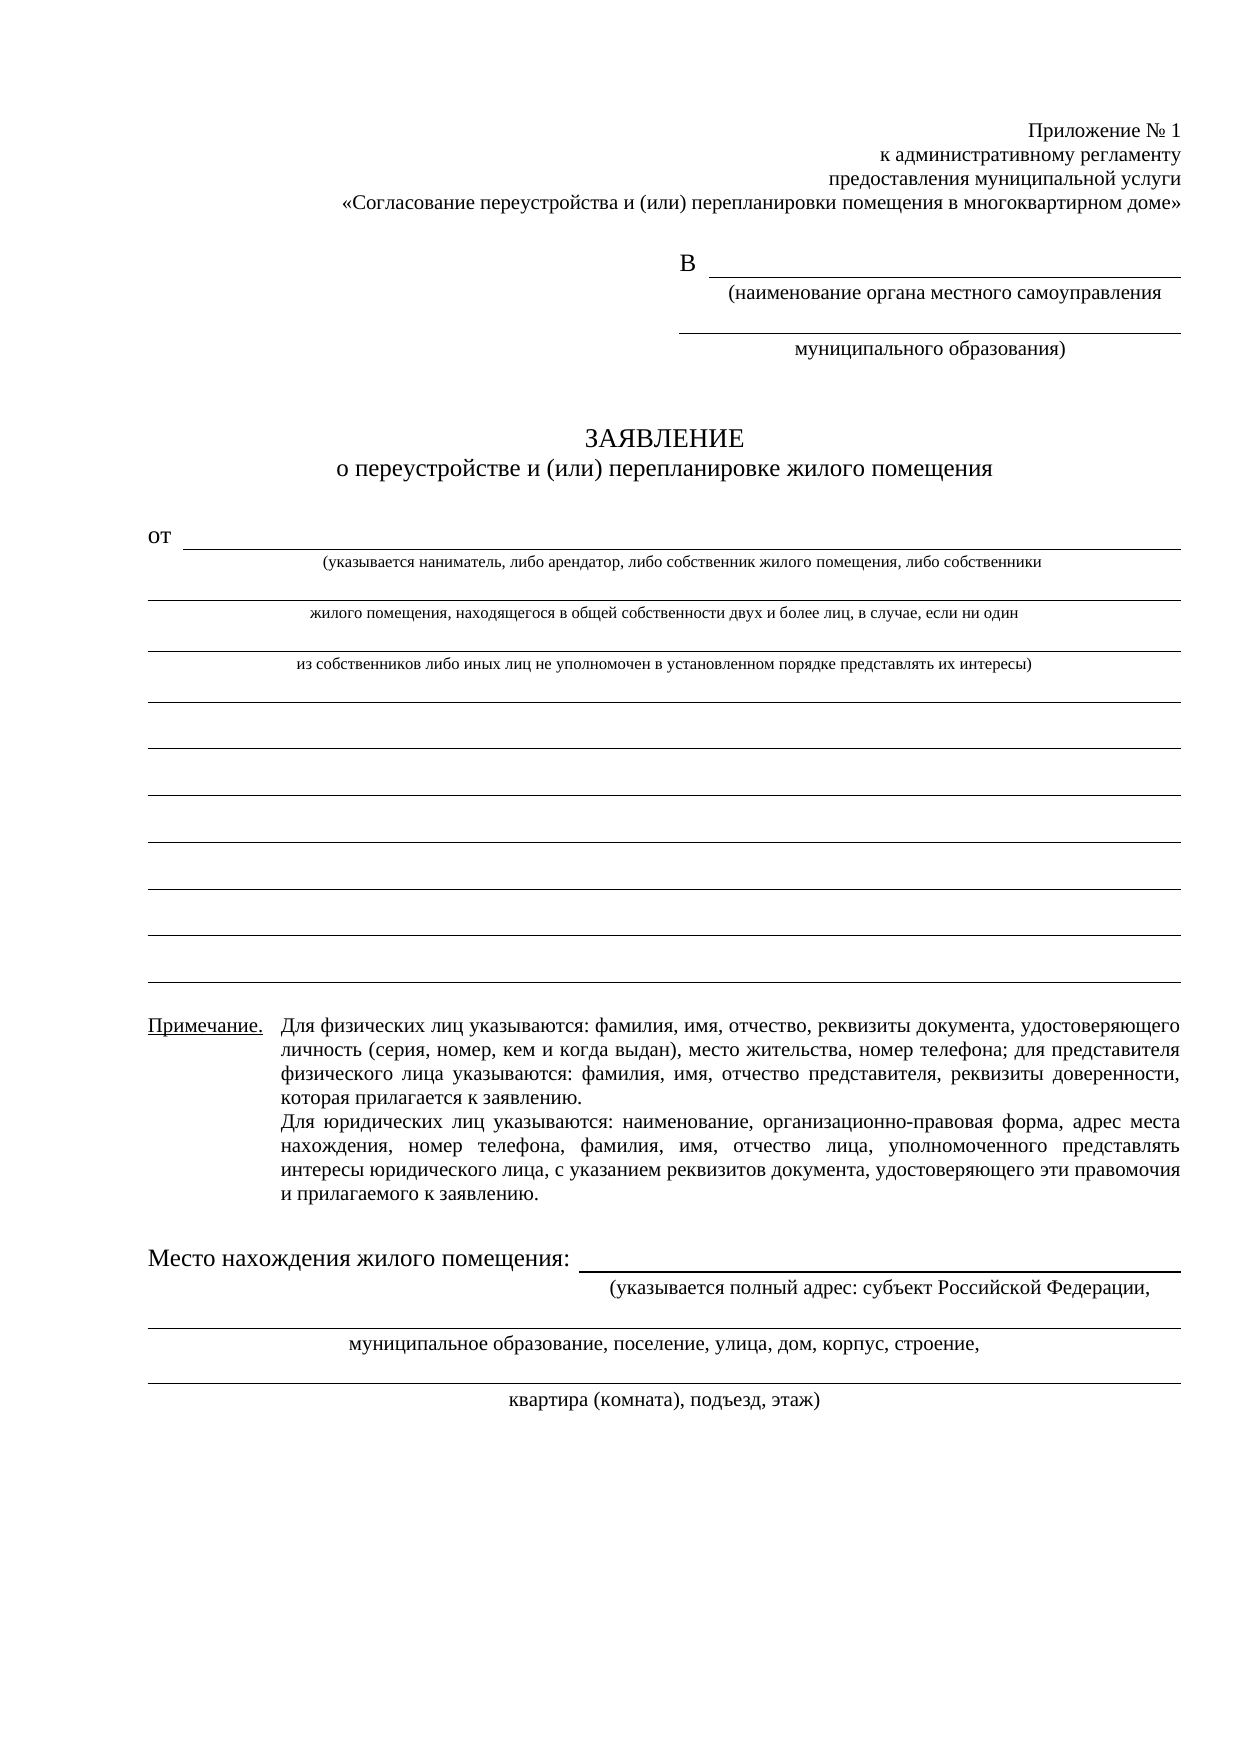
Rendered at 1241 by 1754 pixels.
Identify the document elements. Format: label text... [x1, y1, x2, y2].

text (наименование органа местного самоуправления [709, 278, 1181, 304]
text «Согласование переустройства и (или) перепланировки помещения в многоквартирном доме» [148, 190, 1181, 214]
text Примечание. Для физических лиц указываются: фамилия, имя, отчество, реквизиты документа, удостоверяющего личность (серия, номер, кем и когда выдан), место жительства, номер телефона; для представителя физического лица указываются: фамилия, имя, отчество представителя, реквизиты доверенности, которая прилагается к заявлению. [148, 1013, 1181, 1109]
text из собственников либо иных лиц не уполномочен в установленном порядке представлять их интересы) [148, 652, 1181, 673]
text жилого помещения, находящегося в общей собственности двух и более лиц, в случае, если ни один [148, 601, 1181, 622]
text В [679, 248, 1181, 277]
text к административному регламенту [148, 142, 1181, 166]
text (указывается наниматель, либо арендатор, либо собственник жилого помещения, либо собственники [183, 550, 1181, 571]
text муниципальное образование, поселение, улица, дом, корпус, строение, [148, 1329, 1181, 1354]
text Приложение № 1 [148, 118, 1181, 142]
text Для юридических лиц указываются: наименование, организационно-правовая форма, адрес места нахождения, номер телефона, фамилия, имя, отчество лица, уполномоченного представлять интересы юридического лица, с указанием реквизитов документа, удостоверяющего эти правомочия и прилагаемого к заявлению. [281, 1109, 1181, 1205]
text Заявление о переустройстве и (или) перепланировке жилого помещения [148, 422, 1181, 482]
text квартира (комната), подъезд, этаж) [148, 1384, 1181, 1411]
text Место нахождения жилого помещения: [148, 1243, 1181, 1271]
text предоставления муниципальной услуги [148, 166, 1181, 190]
text от [148, 520, 1181, 548]
text (указывается полный адрес: субъект Российской Федерации, [579, 1273, 1181, 1299]
text муниципального образования) [679, 334, 1181, 360]
